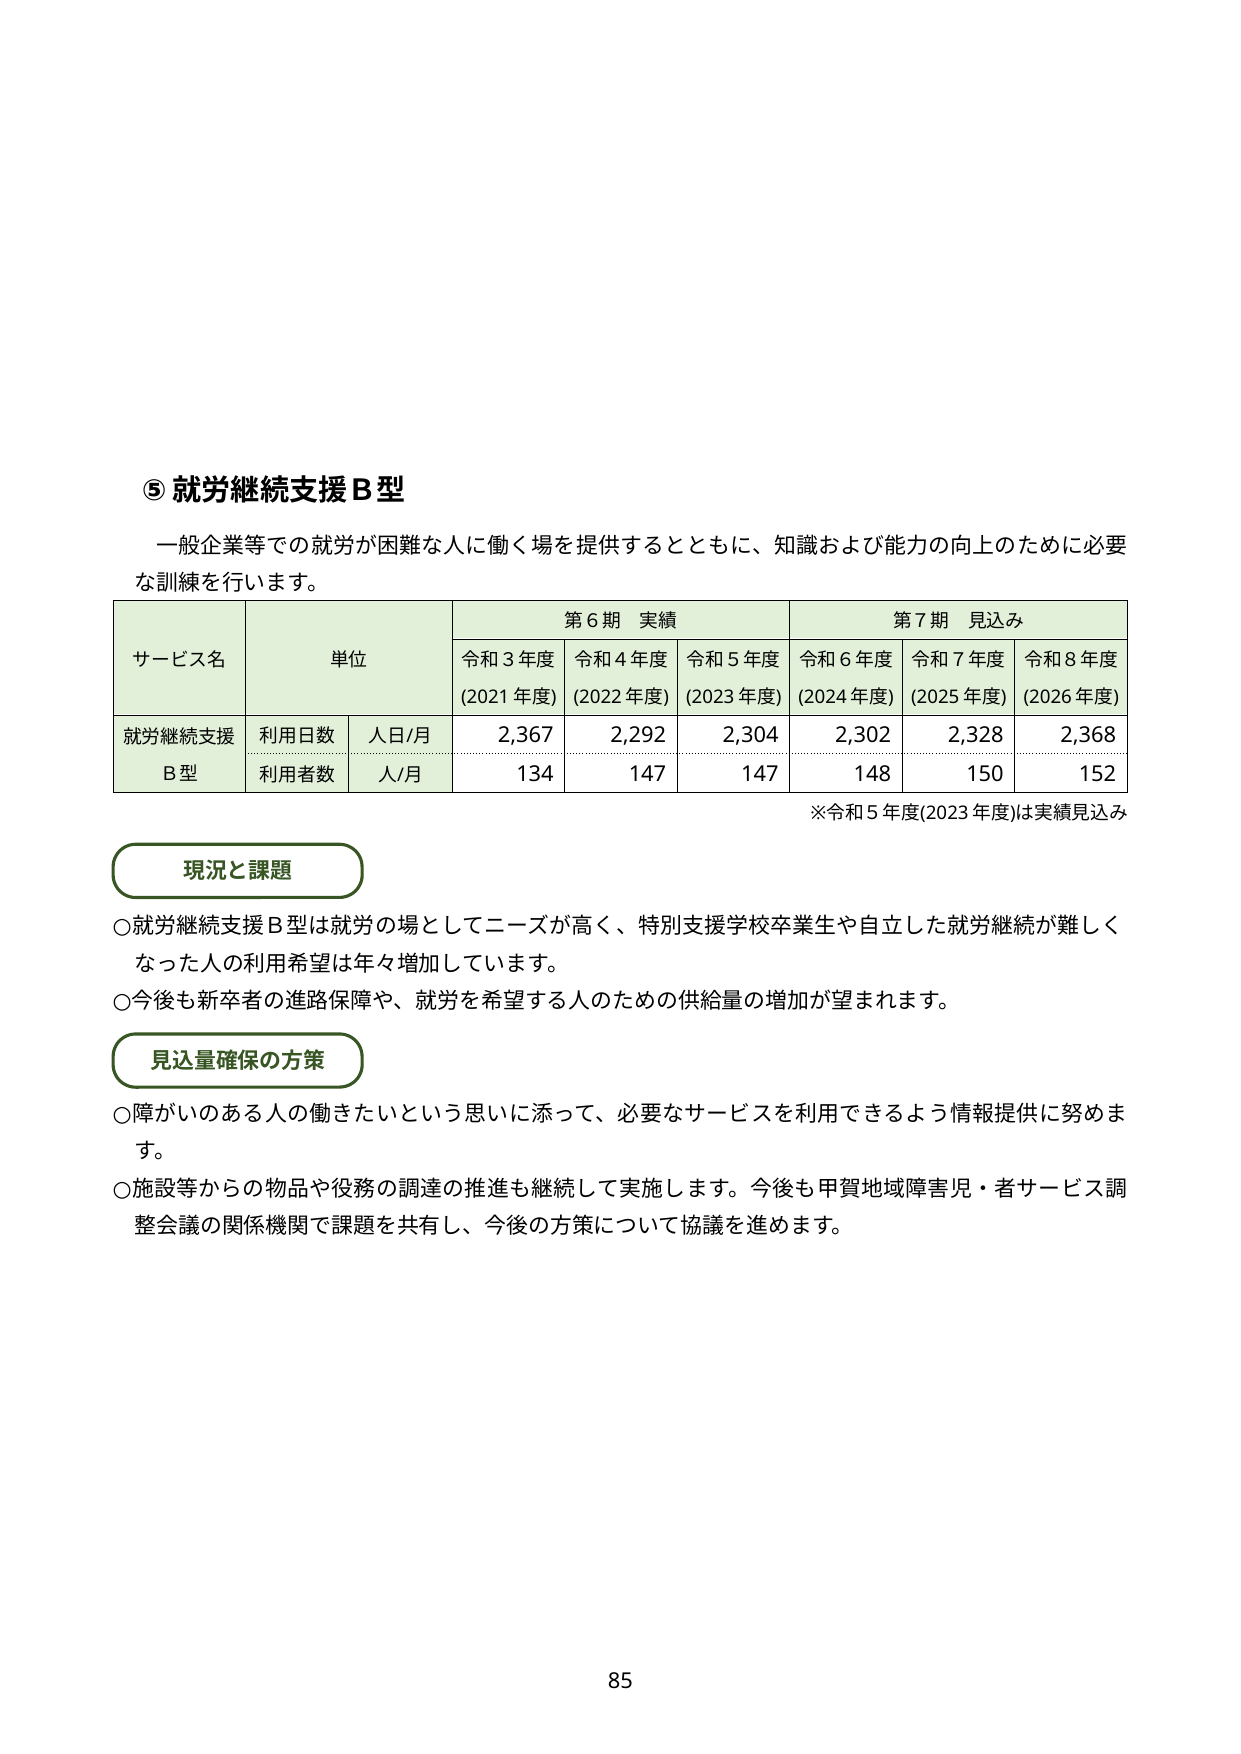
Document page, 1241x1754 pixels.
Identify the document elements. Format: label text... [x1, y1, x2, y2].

text ○今後も新卒者の進路保障や、就労を希望する人のための供給量の増加が望まれます。 [112, 980, 1128, 1018]
subtitle ⑤就労継続支援Ｂ型 [112, 450, 1128, 525]
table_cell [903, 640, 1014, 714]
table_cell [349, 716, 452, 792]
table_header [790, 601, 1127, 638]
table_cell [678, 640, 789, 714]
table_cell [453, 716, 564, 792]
text ※令和５年度(2023年度)は実績見込み [112, 793, 1128, 830]
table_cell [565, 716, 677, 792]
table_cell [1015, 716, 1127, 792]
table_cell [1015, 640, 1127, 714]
text ○施設等からの物品や役務の調達の推進も継続して実施します。今後も甲賀地域障害児・者サービス調整会議の関係機関で課題を共有し、今後の方策について協議を進めます。 [112, 1168, 1128, 1243]
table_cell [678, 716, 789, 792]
text ○障がいのある人の働きたいという思いに添って、必要なサービスを利用できるよう情報提供に努めます。 [112, 1093, 1128, 1168]
text ○就労継続支援Ｂ型は就労の場としてニーズが高く、特別支援学校卒業生や自立した就労継続が難しくなった人の利用希望は年々増加しています。 [112, 905, 1128, 980]
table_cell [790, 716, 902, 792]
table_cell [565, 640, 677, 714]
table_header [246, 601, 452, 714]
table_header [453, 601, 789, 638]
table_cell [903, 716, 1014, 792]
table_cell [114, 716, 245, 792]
text 一般企業等での就労が困難な人に働く場を提供するとともに、知識および能力の向上のために必要な訓練を行います。 [134, 525, 1128, 600]
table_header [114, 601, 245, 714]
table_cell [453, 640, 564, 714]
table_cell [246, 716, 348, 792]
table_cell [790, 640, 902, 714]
